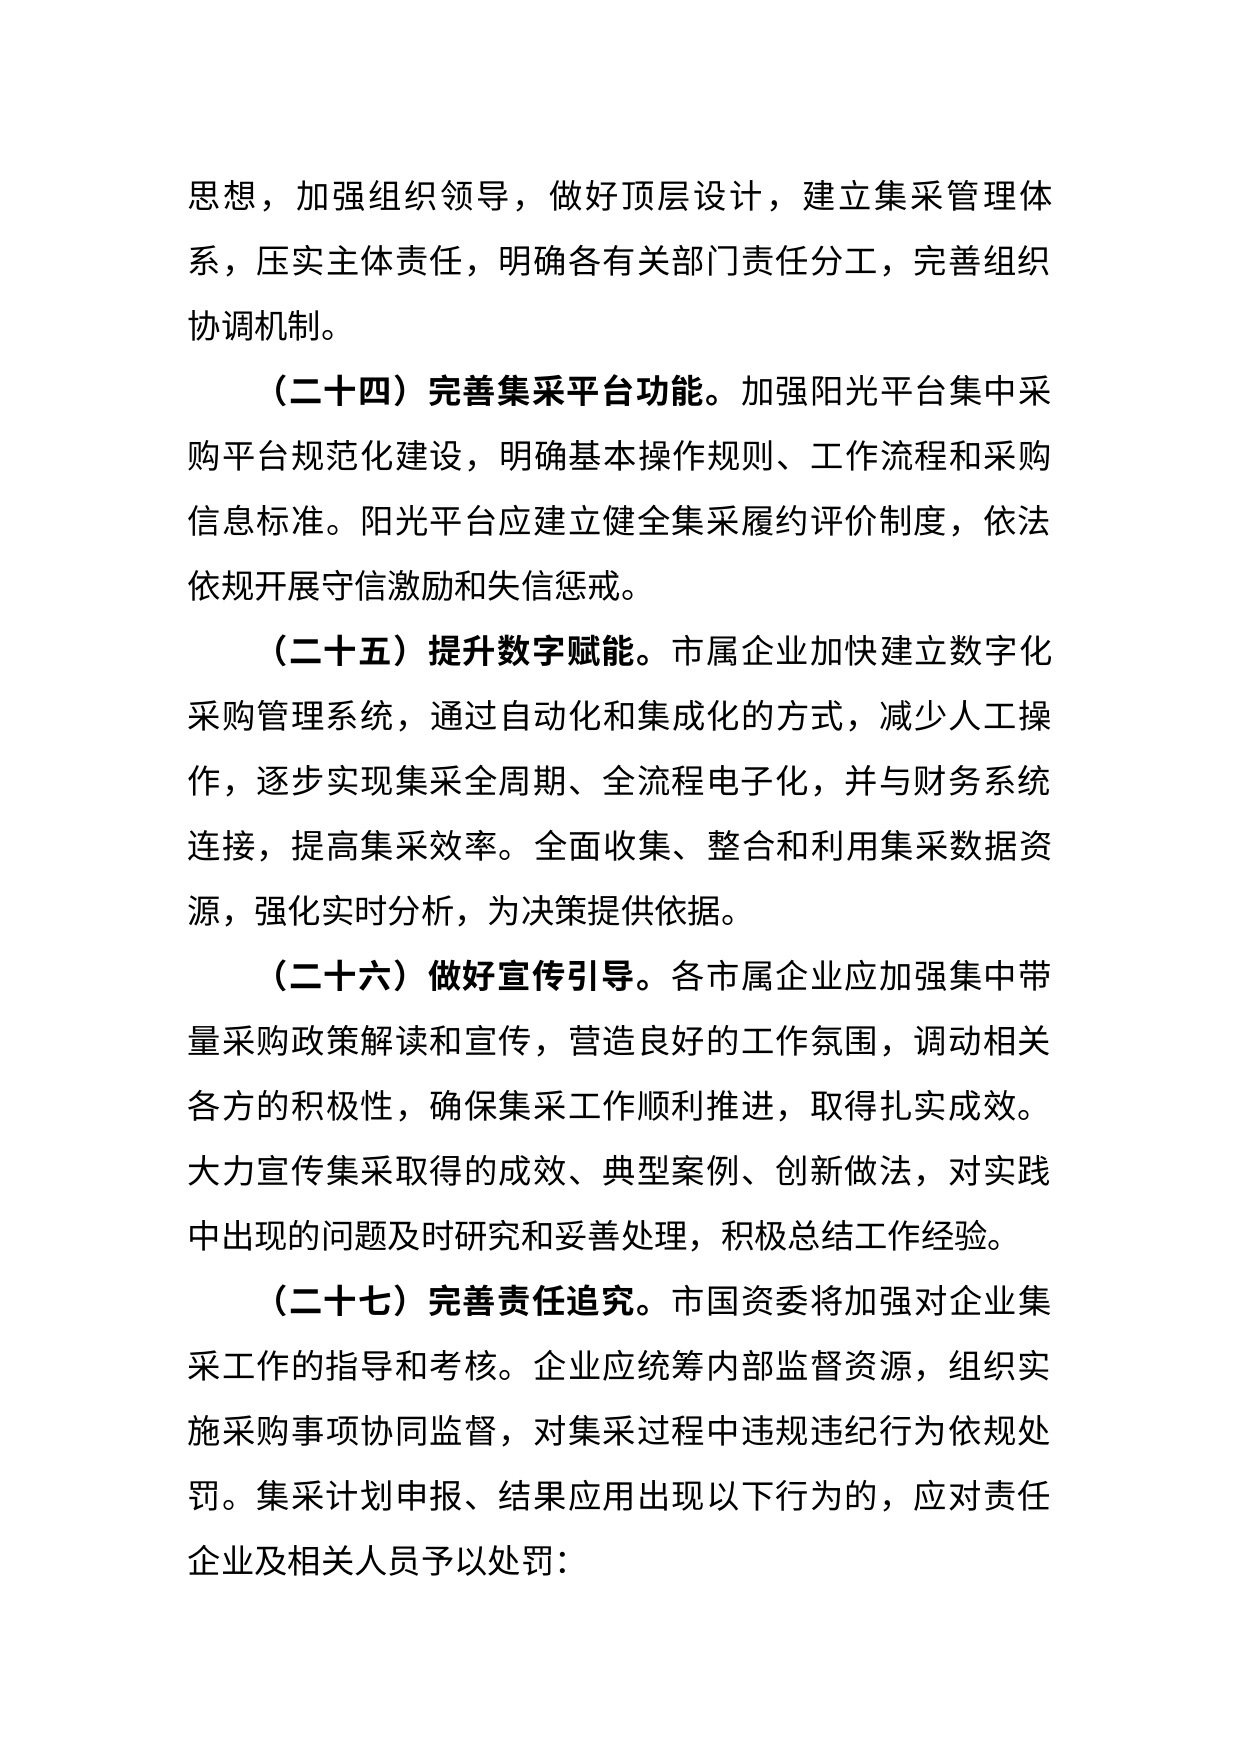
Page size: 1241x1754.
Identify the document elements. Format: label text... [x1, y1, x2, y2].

text （二十四）完善集采平台功能。加强阳光平台集中采购平台规范化建设，明确基本操作规则、工作流程和采购信息标准。阳光平台应建立健全集采履约评价制度，依法依规开展守信激励和失信惩戒。 [187, 357, 1053, 617]
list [187, 162, 1053, 357]
list （二十七）完善责任追究。市国资委将加强对企业集采工作的指导和考核。企业应统筹内部监督资源，组织实施采购事项协同监督，对集采过程中违规违纪行为依规处罚。集采计划申报、结果应用出现以下行为的，应对责任企业及相关人员予以处罚： [187, 1267, 1053, 1592]
list （二十六）做好宣传引导。各市属企业应加强集中带量采购政策解读和宣传，营造良好的工作氛围，调动相关各方的积极性，确保集采工作顺利推进，取得扎实成效。大力宣传集采取得的成效、典型案例、创新做法，对实践中出现的问题及时研究和妥善处理，积极总结工作经验。 [187, 942, 1053, 1267]
text （二十五）提升数字赋能。市属企业加快建立数字化采购管理系统，通过自动化和集成化的方式，减少人工操作，逐步实现集采全周期、全流程电子化，并与财务系统连接，提高集采效率。全面收集、整合和利用集采数据资源，强化实时分析，为决策提供依据。 [187, 617, 1053, 942]
